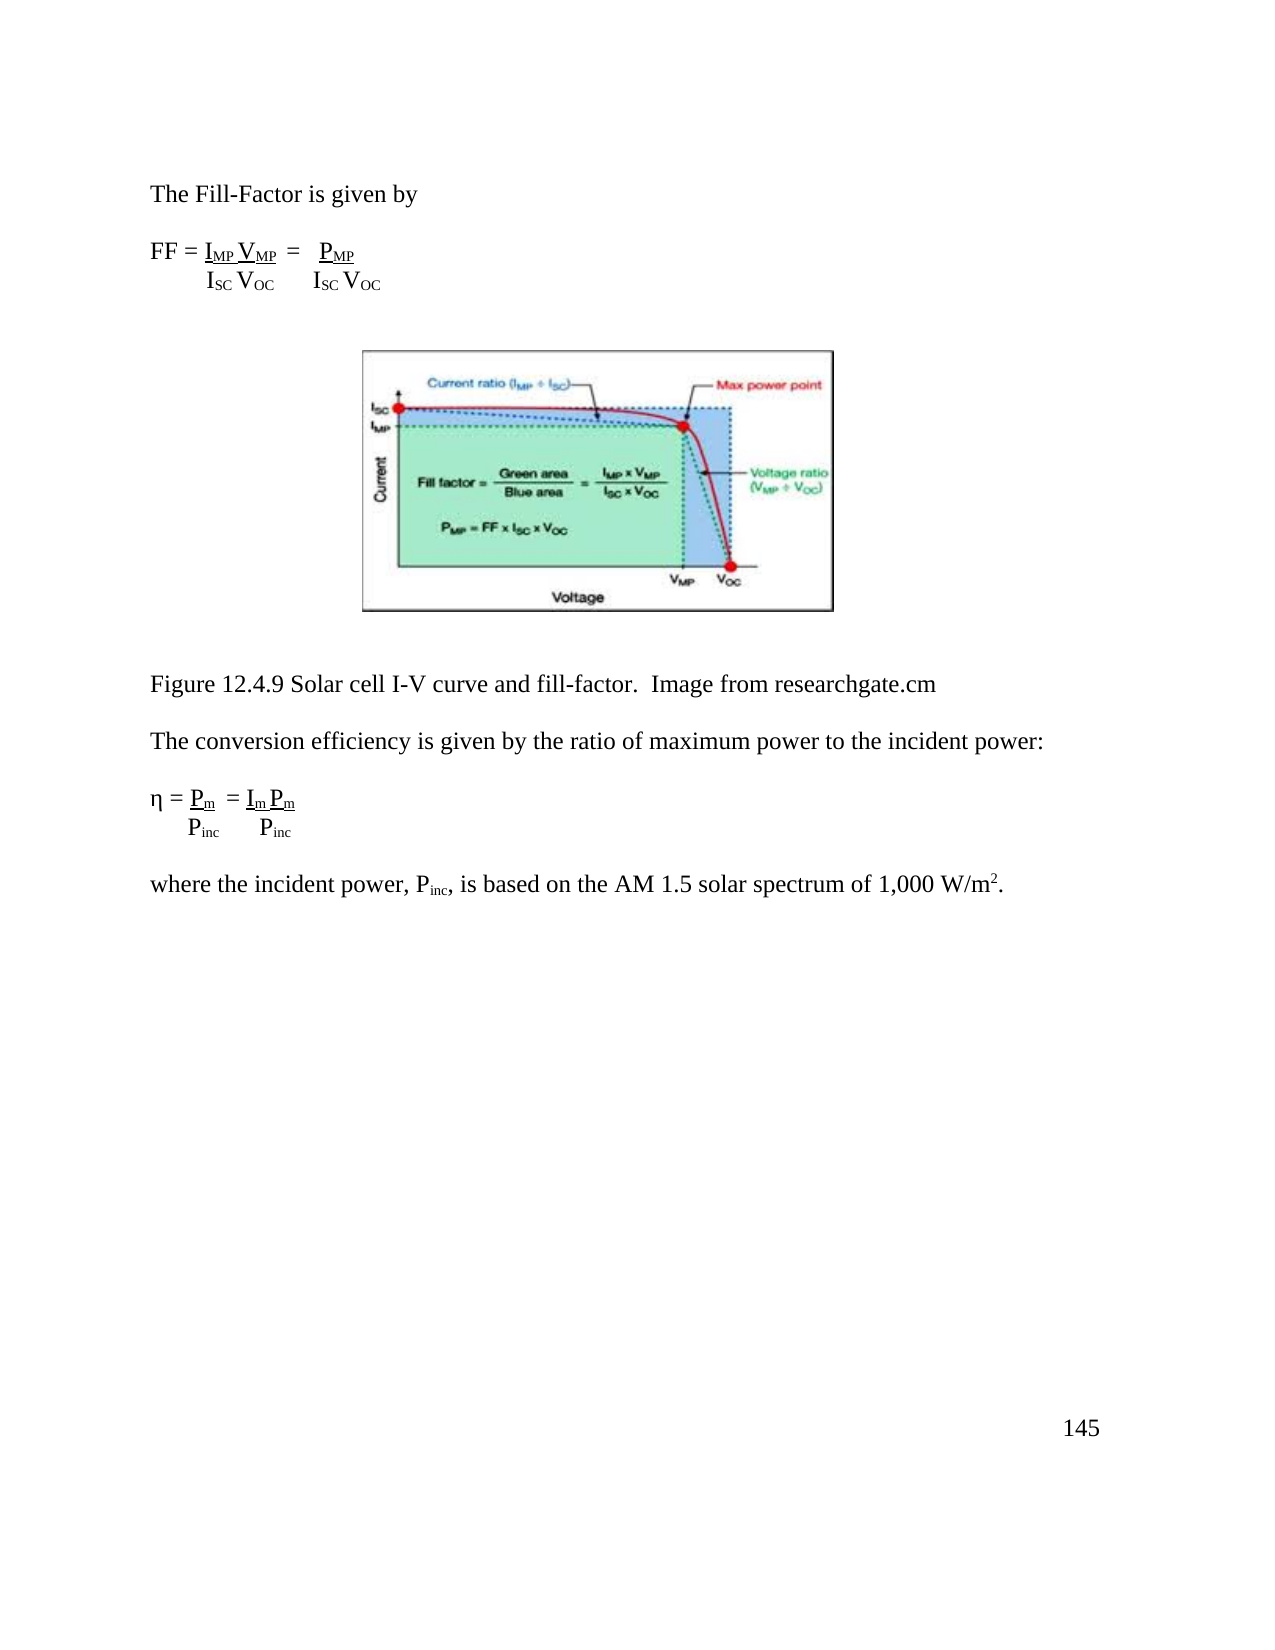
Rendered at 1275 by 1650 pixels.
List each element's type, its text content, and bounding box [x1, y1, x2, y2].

text The conversion efficiency is given by the ratio of maximum power to the incident power: [150, 726, 1125, 754]
text Pinc Pinc [150, 812, 1125, 841]
text ISC VOC ISC VOC [150, 265, 1125, 294]
text 145 [150, 1413, 1125, 1442]
text FF = IMP VMP = PMP [150, 236, 1125, 265]
text The Fill-Factor is given by [150, 179, 1125, 207]
picture [362, 350, 834, 612]
text Figure 12.4.9 Solar cell I-V curve and fill-factor. Image from researchgate.cm [150, 669, 1125, 698]
text η = Pm = Im Pm [150, 783, 1125, 812]
text where the incident power, Pinc, is based on the AM 1.5 solar spectrum of 1,000 W/m2. [150, 869, 1125, 898]
